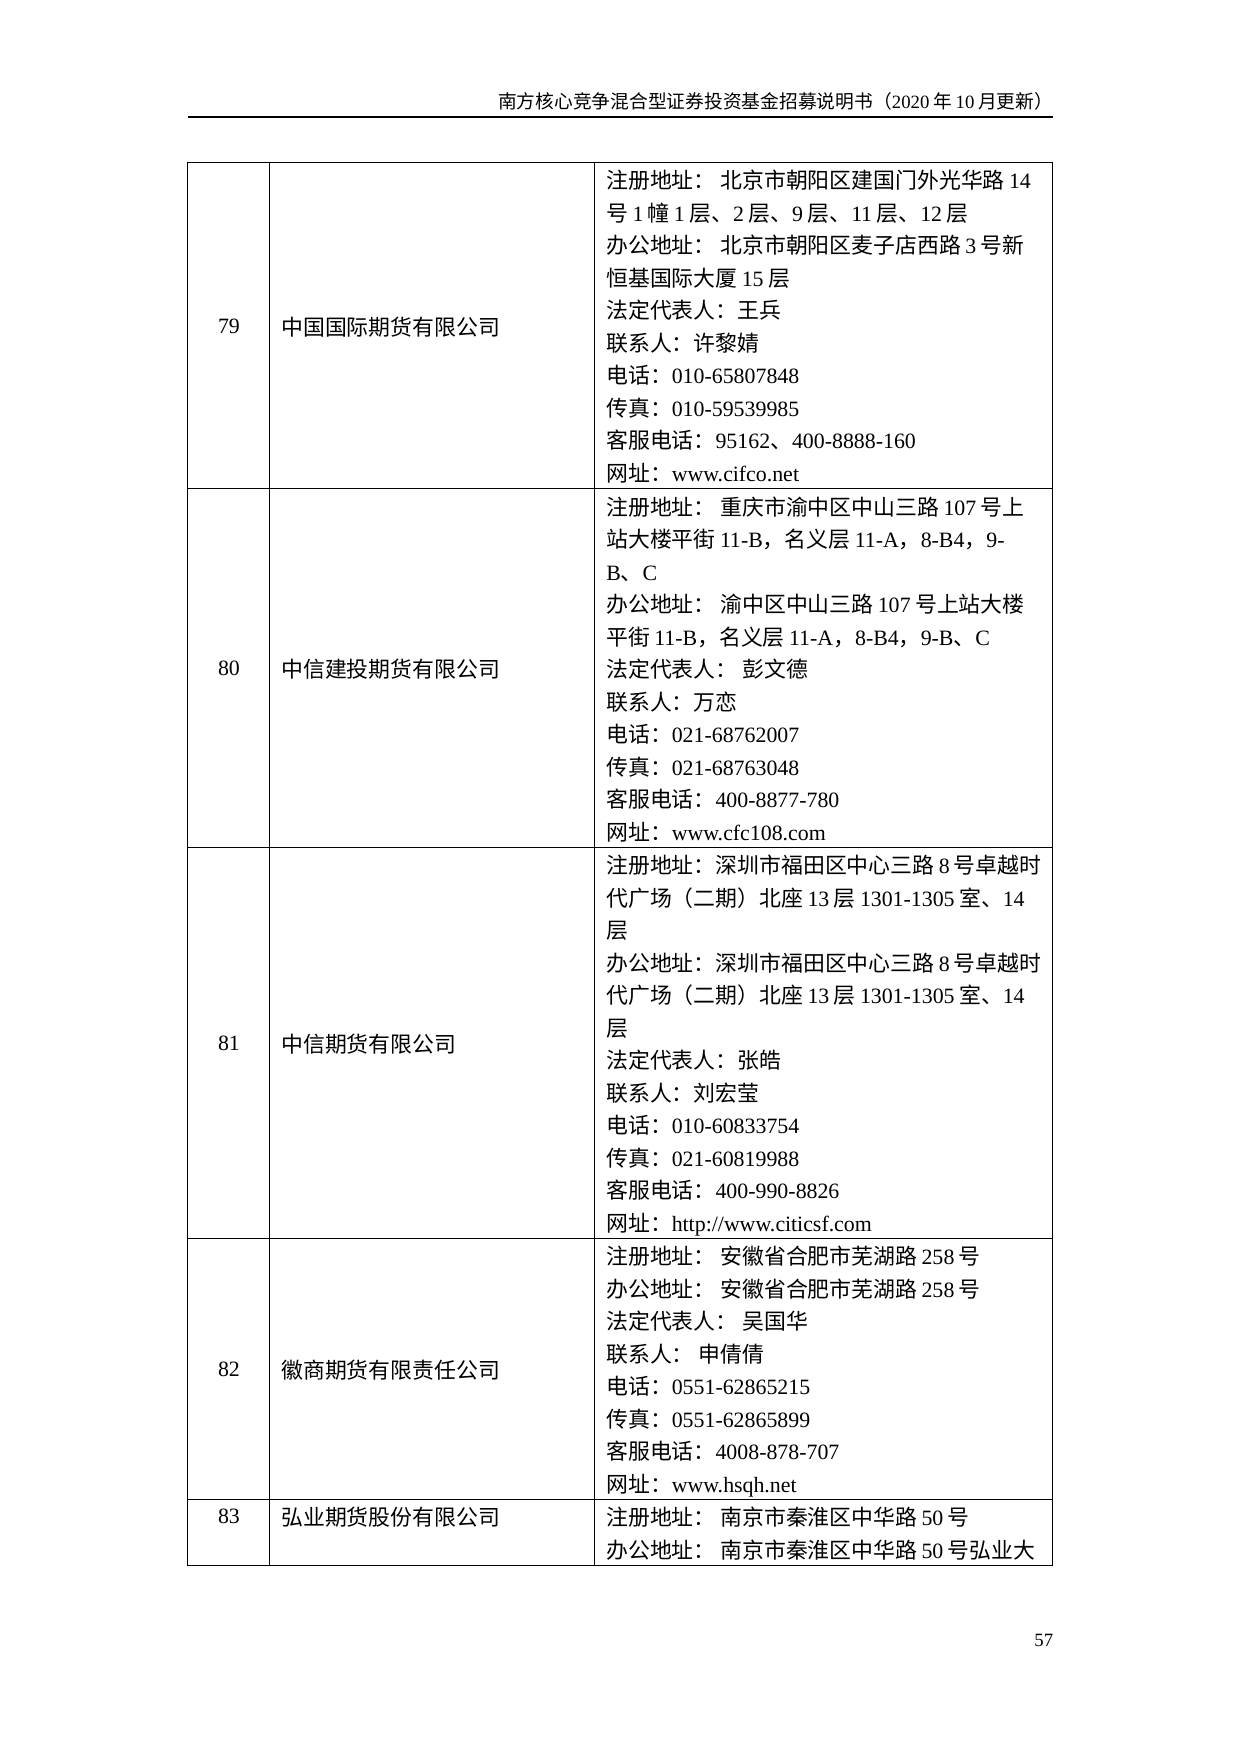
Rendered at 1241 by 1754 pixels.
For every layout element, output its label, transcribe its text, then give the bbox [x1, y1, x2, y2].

table_cell 注册地址：深圳市福田区中心三路8号卓越时代广场（二期）北座13层1301-1305室、14层 办公地址：深圳市福田区中心三路8号卓越时代广场（二期）北座13层1301-1305室、14层 法定代表人：张皓 联系人：刘宏莹 电话：010-60833754 传真：021-60819988 客服电话：400-990-8826 网址：http://www.citicsf.com [595, 848, 1052, 1238]
table_cell 徽商期货有限责任公司 [270, 1239, 594, 1499]
table_cell 注册地址： 安徽省合肥市芜湖路258号 办公地址： 安徽省合肥市芜湖路258号 法定代表人： 吴国华 联系人： 申倩倩 电话：0551-62865215 传真：0551-62865899 客服电话：4008-878-707 网址：www.hsqh.net [595, 1239, 1052, 1499]
table_cell 弘业期货股份有限公司 [270, 1500, 594, 1565]
table_cell 注册地址： 北京市朝阳区建国门外光华路14号1幢1层、2层、9层、11层、12层 办公地址： 北京市朝阳区麦子店西路3号新恒基国际大厦15层 法定代表人：王兵 联系人：许黎婧 电话：010-65807848 传真：010-59539985 客服电话：95162、400-8888-160 网址：www.cifco.net [595, 163, 1052, 488]
table_cell 80 [188, 489, 269, 847]
table_cell 81 [188, 848, 269, 1238]
table_cell 中国国际期货有限公司 [270, 163, 594, 488]
table_cell 注册地址： 重庆市渝中区中山三路107号上站大楼平街11-B，名义层11-A，8-B4，9-B、C 办公地址： 渝中区中山三路107号上站大楼平街11-B，名义层11-A，8-B4，9-B、C 法定代表人： 彭文德 联系人：万恋 电话：021-68762007 传真：021-68763048 客服电话：400-8877-780 网址：www.cfc108.com [595, 489, 1052, 847]
table_cell 79 [188, 163, 269, 488]
table_cell 中信期货有限公司 [270, 848, 594, 1238]
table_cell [595, 1500, 1052, 1565]
table_cell 82 [188, 1239, 269, 1499]
table_cell 83 [188, 1500, 269, 1565]
table_cell 中信建投期货有限公司 [270, 489, 594, 847]
